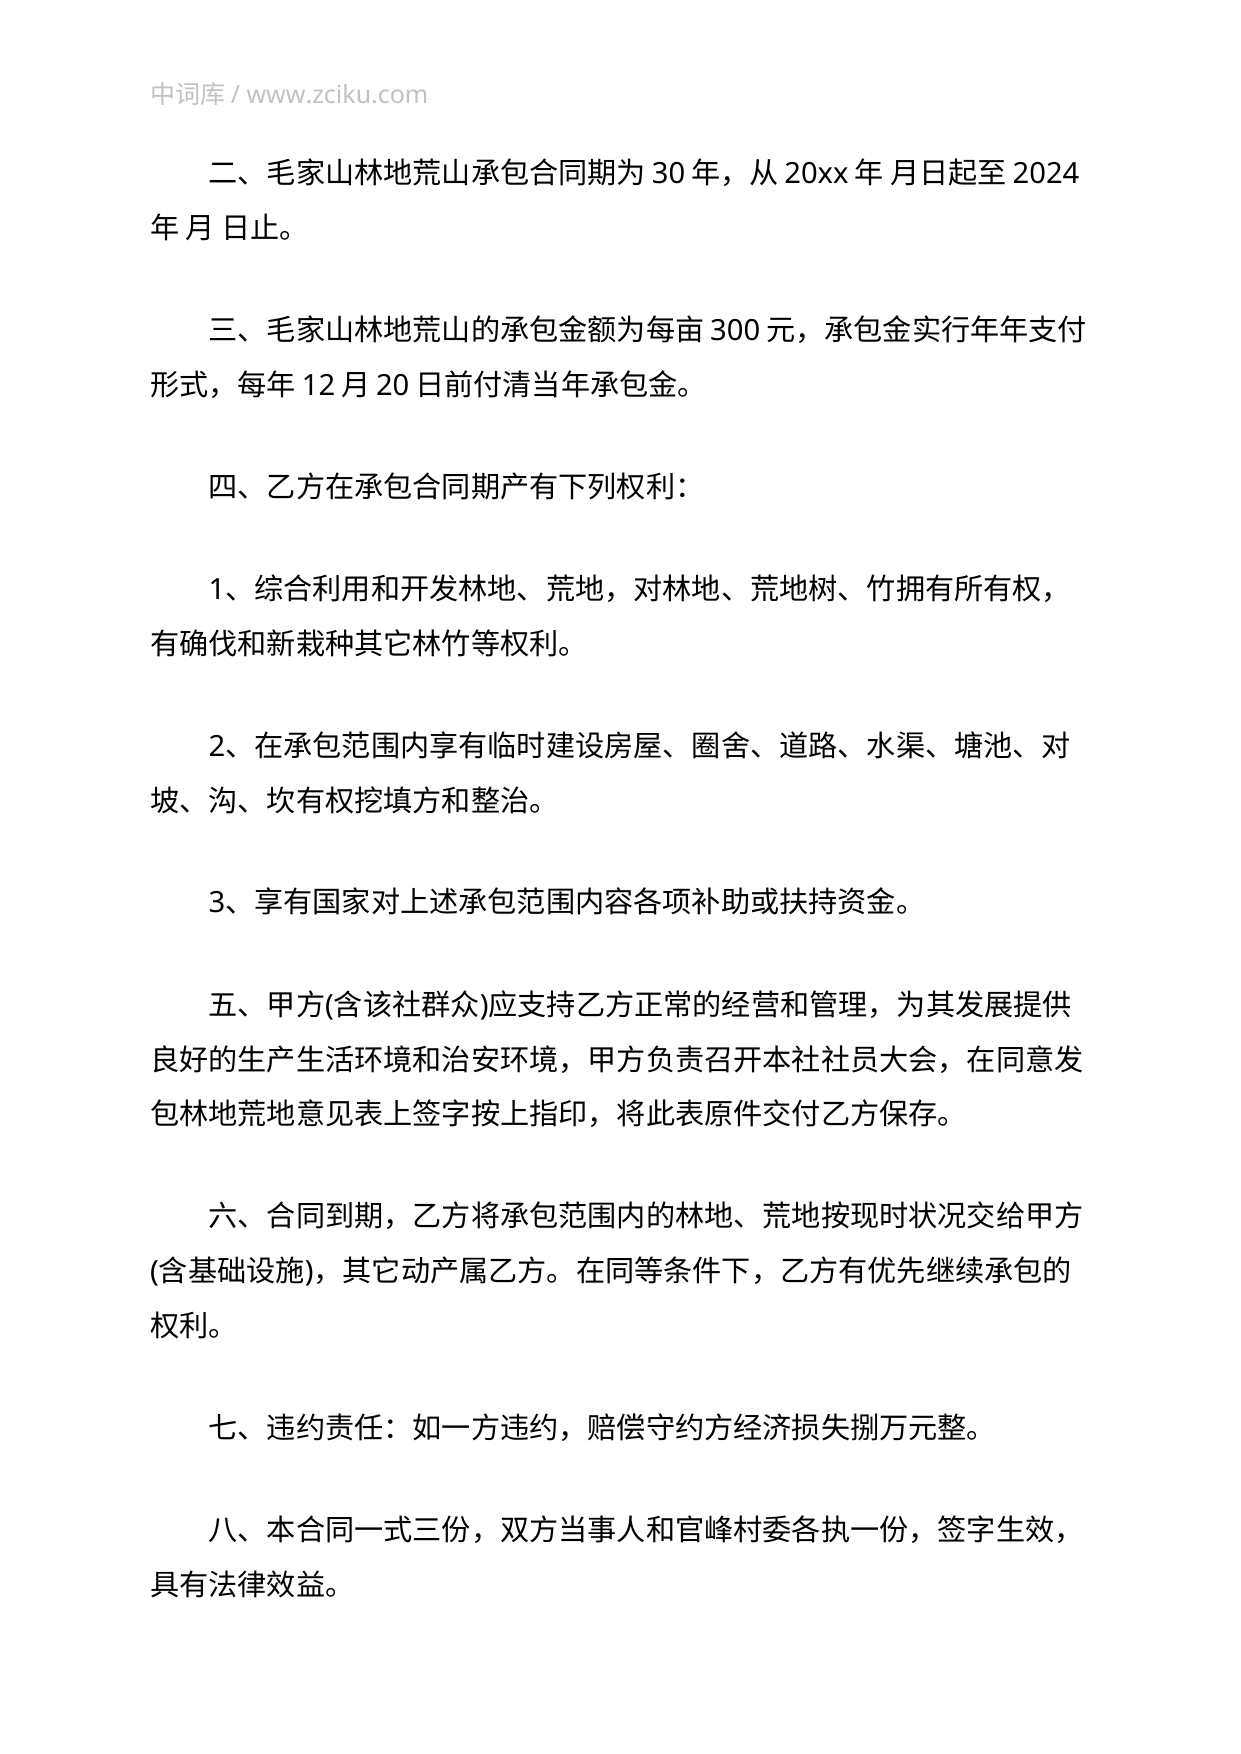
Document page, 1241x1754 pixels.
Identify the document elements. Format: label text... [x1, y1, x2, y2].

text 四、乙方在承包合同期产有下列权利： [150, 464, 1090, 506]
text 八、本合同一式三份，双方当事人和官峰村委各执一份，签字生效，具有法律效益。 [150, 1506, 1090, 1603]
text 二、毛家山林地荒山承包合同期为30年，从20xx年 月日起至2024年 月 日止。 [150, 150, 1090, 247]
text 1、综合利用和开发林地、荒地，对林地、荒地树、竹拥有所有权，有确伐和新栽种其它林竹等权利。 [150, 566, 1090, 663]
text 六、合同到期，乙方将承包范围内的林地、荒地按现时状况交给甲方(含基础设施)，其它动产属乙方。在同等条件下，乙方有优先继续承包的权利。 [150, 1193, 1090, 1345]
text 七、违约责任：如一方违约，赔偿守约方经济损失捌万元整。 [150, 1404, 1090, 1447]
text 五、甲方(含该社群众)应支持乙方正常的经营和管理，为其发展提供良好的生产生活环境和治安环境，甲方负责召开本社社员大会，在同意发包林地荒地意见表上签字按上指印，将此表原件交付乙方保存。 [150, 981, 1090, 1133]
text 2、在承包范围内享有临时建设房屋、圈舍、道路、水渠、塘池、对坡、沟、坎有权挖填方和整治。 [150, 722, 1090, 819]
text 3、享有国家对上述承包范围内容各项补助或扶持资金。 [150, 879, 1090, 921]
text 三、毛家山林地荒山的承包金额为每亩300元，承包金实行年年支付形式，每年12月20日前付清当年承包金。 [150, 307, 1090, 404]
